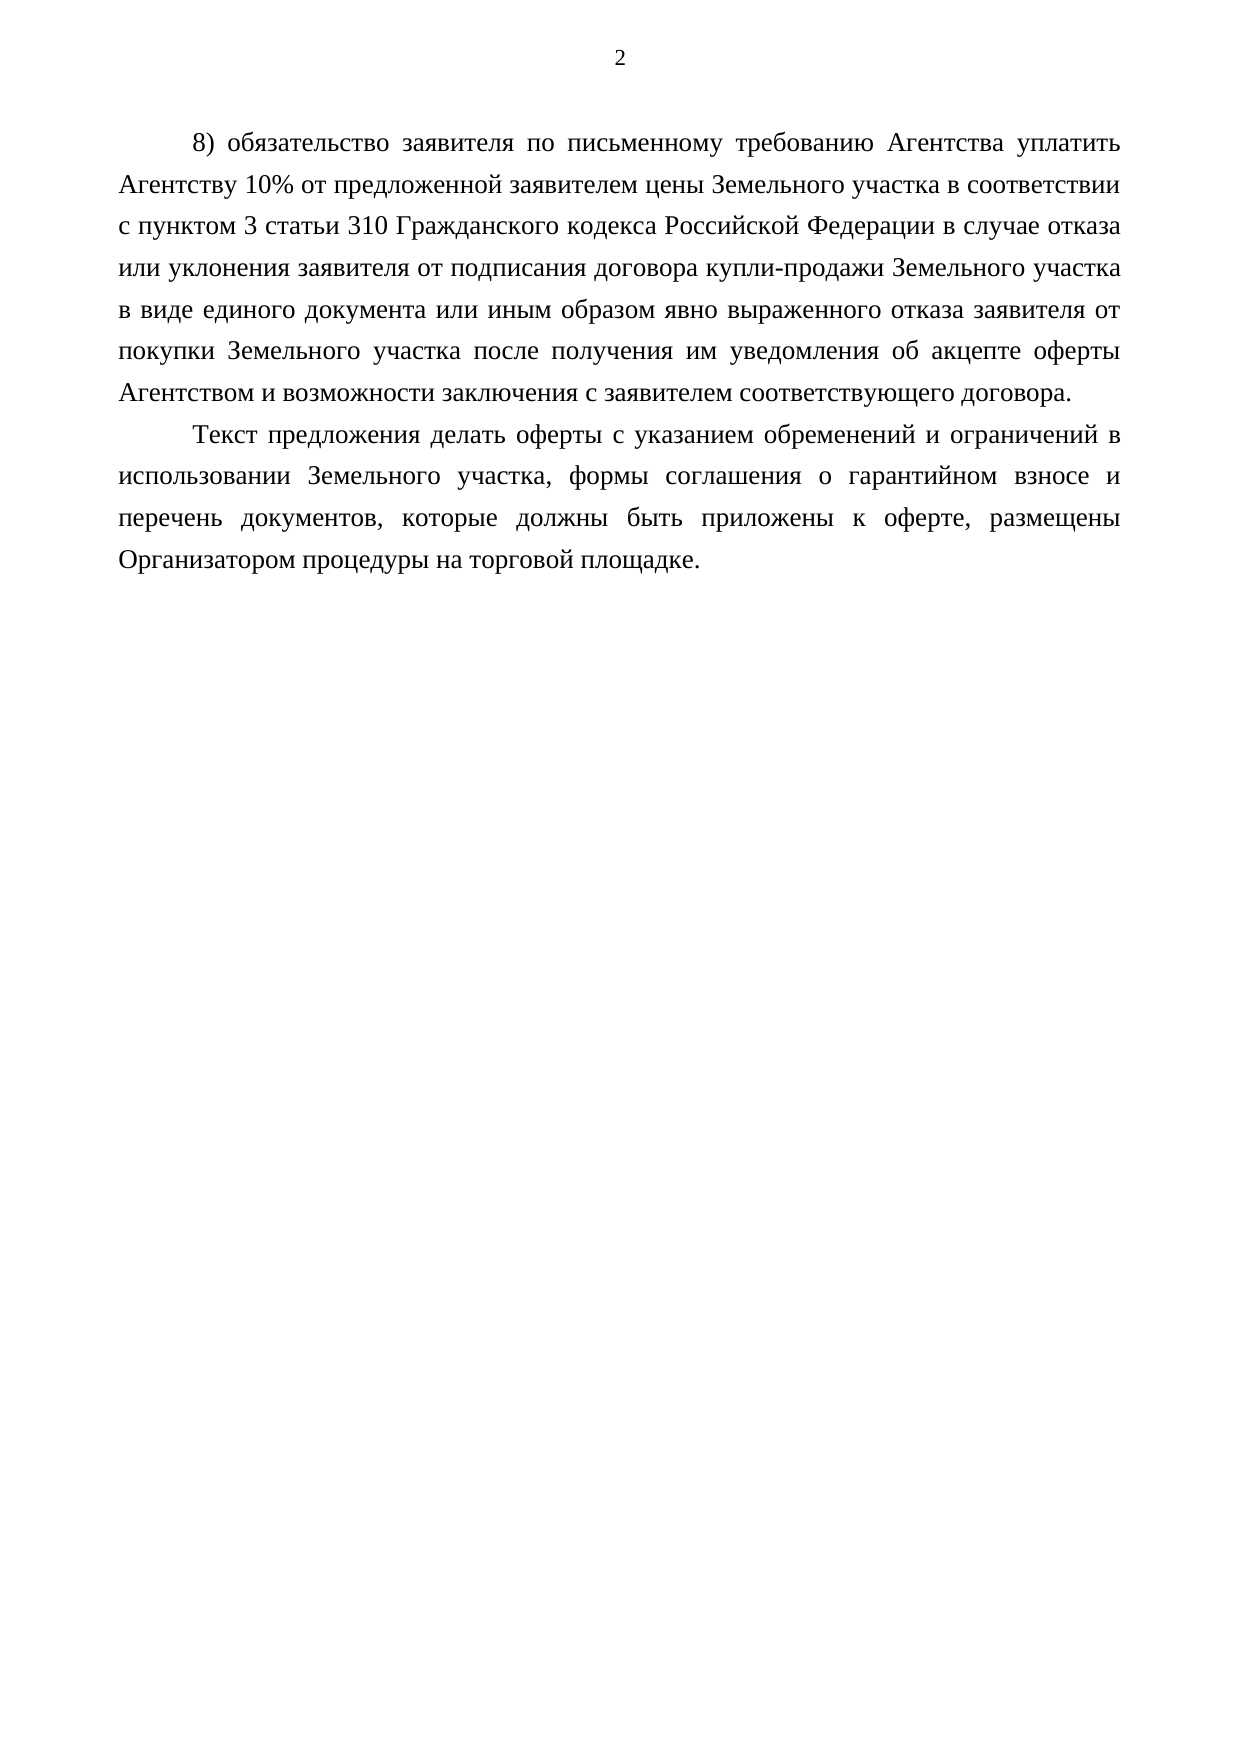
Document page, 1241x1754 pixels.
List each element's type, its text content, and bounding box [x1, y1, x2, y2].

text 8) обязательство заявителя по письменному требованию Агентства уплатить Агентству 10% от предложенной заявителем цены Земельного участка в соответствии с пунктом 3 статьи 310 Гражданского кодекса Российской Федерации в случае отказа или уклонения заявителя от подписания договора купли-продажи Земельного участка в виде единого документа или иным образом явно выраженного отказа заявителя от покупки Земельного участка после получения им уведомления об акцепте оферты Агентством и возможности заключения с заявителем соответствующего договора. [118, 118, 1122, 410]
text Текст предложения делать оферты с указанием обременений и ограничений в использовании Земельного участка, формы соглашения о гарантийном взносе и перечень документов, которые должны быть приложены к оферте, размещены Организатором процедуры на торговой площадке. [118, 410, 1122, 576]
